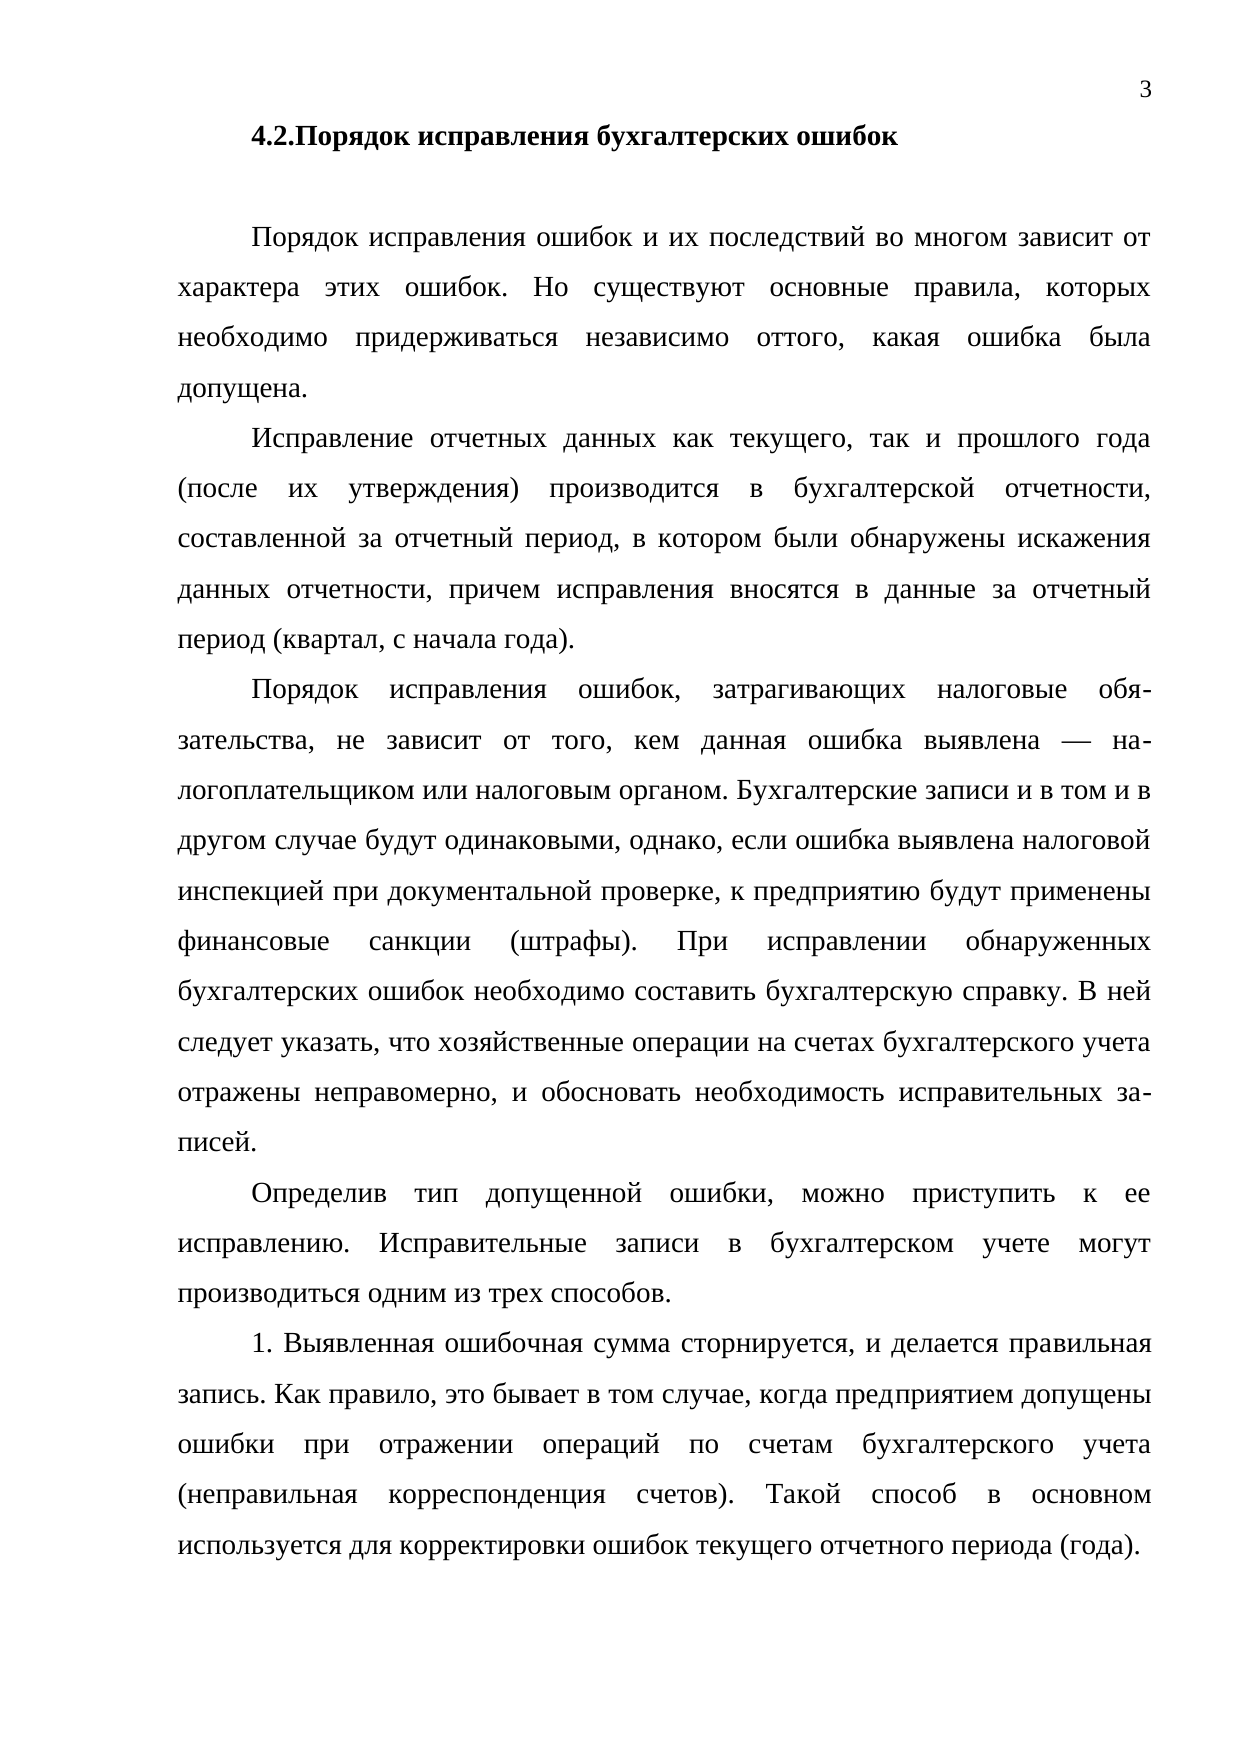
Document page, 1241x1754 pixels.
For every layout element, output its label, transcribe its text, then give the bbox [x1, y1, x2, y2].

text Определив тип допущенной ошибки, можно приступить к ее исправлению. Исправительные записи в бухгалтерском учете могут производиться одним из трех способов. [177, 1175, 1152, 1309]
text 1. Выявленная ошибочная сумма сторнируется, и делается правильная запись. Как правило, это бывает в том случае, когда предприятием допущены ошибки при отражении операций по счетам бухгалтерского учета (неправильная корреспонденция счетов). Такой способ в основном используется для корректировки ошибок текущего отчетного периода (года). [177, 1326, 1152, 1560]
text Исправление отчетных данных как текущего, так и прошлого года (после их утверждения) производится в бухгалтерской отчетности, составленной за отчетный период, в котором были обнаружены искажения данных отчетности, причем исправления вносятся в данные за отчетный период (квартал, с начала года). [177, 420, 1152, 655]
text 4.2.Порядок исправления бухгалтерских ошибок [177, 118, 1152, 152]
text Порядок исправления ошибок, затрагивающих налоговые обязательства, не зависит от того, кем данная ошибка выявлена — налогоплательщиком или налоговым органом. Бухгалтерские записи и в том и в другом случае будут одинаковыми, однако, если ошибка выявлена налоговой инспекцией при документальной проверке, к предприятию будут применены финансовые санкции (штрафы). При исправлении обнаруженных бухгалтерских ошибок необходимо составить бухгалтерскую справку. В ней следует указать, что хозяйственные операции на счетах бухгалтерского учета отражены неправомерно, и обосновать необходимость исправительных записей. [177, 672, 1152, 1158]
text Порядок исправления ошибок и их последствий во многом зависит от характера этих ошибок. Но существуют основные правила, которых необходимо придерживаться независимо оттого, какая ошибка была допущена. [177, 219, 1152, 403]
